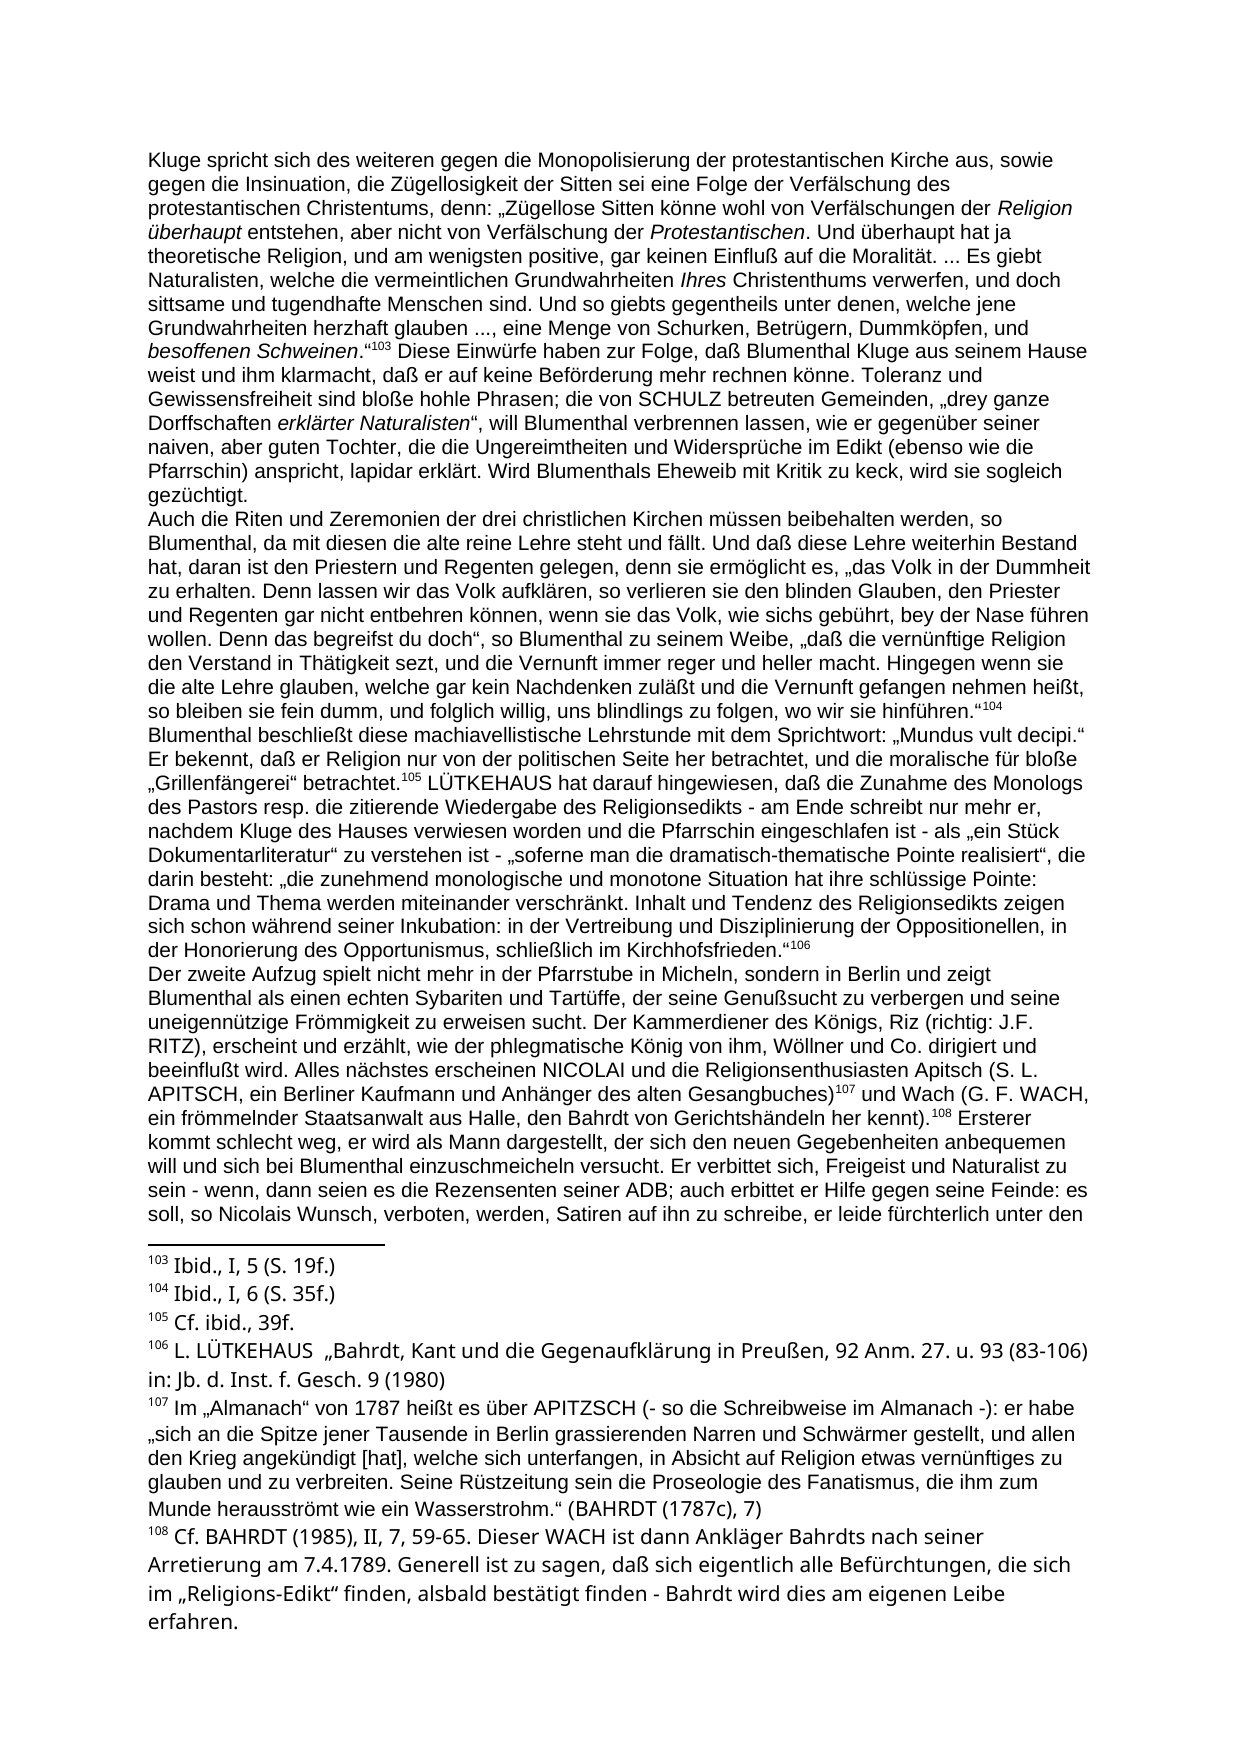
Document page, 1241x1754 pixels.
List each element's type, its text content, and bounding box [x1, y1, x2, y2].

text Der zweite Aufzug spielt nicht mehr in der Pfarrstube in Micheln, sondern in Berlin und zeigt Blumenthal als einen echten Sybariten und Tartüffe, der seine Genußsucht zu verbergen und seine uneigennützige Frömmigkeit zu erweisen sucht. Der Kammerdiener des Königs, Riz (richtig: J.F. RITZ), erscheint und erzählt, wie der phlegmatische König von ihm, Wöllner und Co. dirigiert und beeinflußt wird. Alles nächstes erscheinen NICOLAI und die Religionsenthusiasten Apitsch (S. L. APITSCH, ein Berliner Kaufmann und Anhänger des alten Gesangbuches) und Wach (G. F. WACH, ein frömmelnder Staatsanwalt aus Halle, den Bahrdt von Gerichtshändeln her kennt). Ersterer kommt schlecht weg, er wird als Mann dargestellt, der sich den neuen Gegebenheiten anbequemen will und sich bei Blumenthal einzuschmeicheln versucht. Er verbittet sich, Freigeist und Naturalist zu sein - wenn, dann seien es die Rezensenten seiner ADB; auch erbittet er Hilfe gegen seine Feinde: es soll, so Nicolais Wunsch, verboten, werden, Satiren auf ihn zu schreibe, er leide fürchterlich unter den Geißelhieben, die seine Gegner ihm zufügen. Blumenthal verspricht ihm Hilfe, ermahnt ihn jedoch, sich „in die Zeit [zu] schicken“ und etwas orthodoxer zu werden. Als Wach von seinen Gebeten erzählt, fängt Nicolai an, „andächtig die Hände zu falten, und die Augen niederzuschlagen“, und als die beiden Enthusiasten ein Gotteslob intonieren, „bepinkelt sich [Nicolai] vor Angst“, da er das Lied nicht auswendig kennt. Zumindest meint er beim Weggehen: „Wuste ich denn, daß ich unter so ausgemachte Narren gerathen würde ?“ [148, 962, 1093, 1226]
text Kluge spricht sich des weiteren gegen die Monopolisierung der protestantischen Kirche aus, sowie gegen die Insinuation, die Zügellosigkeit der Sitten sei eine Folge der Verfälschung des protestantischen Christentums, denn: „Zügellose Sitten könne wohl von Verfälschungen der Religion überhaupt entstehen, aber nicht von Verfälschung der Protestantischen. Und überhaupt hat ja theoretische Religion, und am wenigsten positive, gar keinen Einfluß auf die Moralität. ... Es giebt Naturalisten, welche die vermeintlichen Grundwahrheiten Ihres Christenthums verwerfen, und doch sittsame und tugendhafte Menschen sind. Und so giebts gegentheils unter denen, welche jene Grundwahrheiten herzhaft glauben ..., eine Menge von Schurken, Betrügern, Dummköpfen, und besoffenen Schweinen.“ Diese Einwürfe haben zur Folge, daß Blumenthal Kluge aus seinem Hause weist und ihm klarmacht, daß er auf keine Beförderung mehr rechnen könne. Toleranz und Gewissensfreiheit sind bloße hohle Phrasen; die von SCHULZ betreuten Gemeinden, „drey ganze Dorffschaften erklärter Naturalisten“, will Blumenthal verbrennen lassen, wie er gegenüber seiner naiven, aber guten Tochter, die die Ungereimtheiten und Widersprüche im Edikt (ebenso wie die Pfarrschin) anspricht, lapidar erklärt. Wird Blumenthals Eheweib mit Kritik zu keck, wird sie sogleich gezüchtigt. [148, 148, 1093, 507]
text Auch die Riten und Zeremonien der drei christlichen Kirchen müssen beibehalten werden, so Blumenthal, da mit diesen die alte reine Lehre steht und fällt. Und daß diese Lehre weiterhin Bestand hat, daran ist den Priestern und Regenten gelegen, denn sie ermöglicht es, „das Volk in der Dummheit zu erhalten. Denn lassen wir das Volk aufklären, so verlieren sie den blinden Glauben, den Priester und Regenten gar nicht entbehren können, wenn sie das Volk, wie sichs gebührt, bey der Nase führen wollen. Denn das begreifst du doch“, so Blumenthal zu seinem Weibe, „daß die vernünftige Religion den Verstand in Thätigkeit sezt, und die Vernunft immer reger und heller macht. Hingegen wenn sie die alte Lehre glauben, welche gar kein Nachdenken zuläßt und die Vernunft gefangen nehmen heißt, so bleiben sie fein dumm, und folglich willig, uns blindlings zu folgen, wo wir sie hinführen.“ Blumenthal beschließt diese machiavellistische Lehrstunde mit dem Sprichtwort: „Mundus vult decipi.“ Er bekennt, daß er Religion nur von der politischen Seite her betrachtet, und die moralische für bloße „Grillenfängerei“ betrachtet. LÜTKEHAUS hat darauf hingewiesen, daß die Zunahme des Monologs des Pastors resp. die zitierende Wiedergabe des Religionsedikts - am Ende schreibt nur mehr er, nachdem Kluge des Hauses verwiesen worden und die Pfarrschin eingeschlafen ist - als „ein Stück Dokumentarliteratur“ zu verstehen ist - „soferne man die dramatisch-thematische Pointe realisiert“, die darin besteht: „die zunehmend monologische und monotone Situation hat ihre schlüssige Pointe: Drama und Thema werden miteinander verschränkt. Inhalt und Tendenz des Religionsedikts zeigen sich schon während seiner Inkubation: in der Vertreibung und Disziplinierung der Oppositionellen, in der Honorierung des Opportunismus, schließlich im Kirchhofsfrieden.“ [148, 507, 1093, 962]
